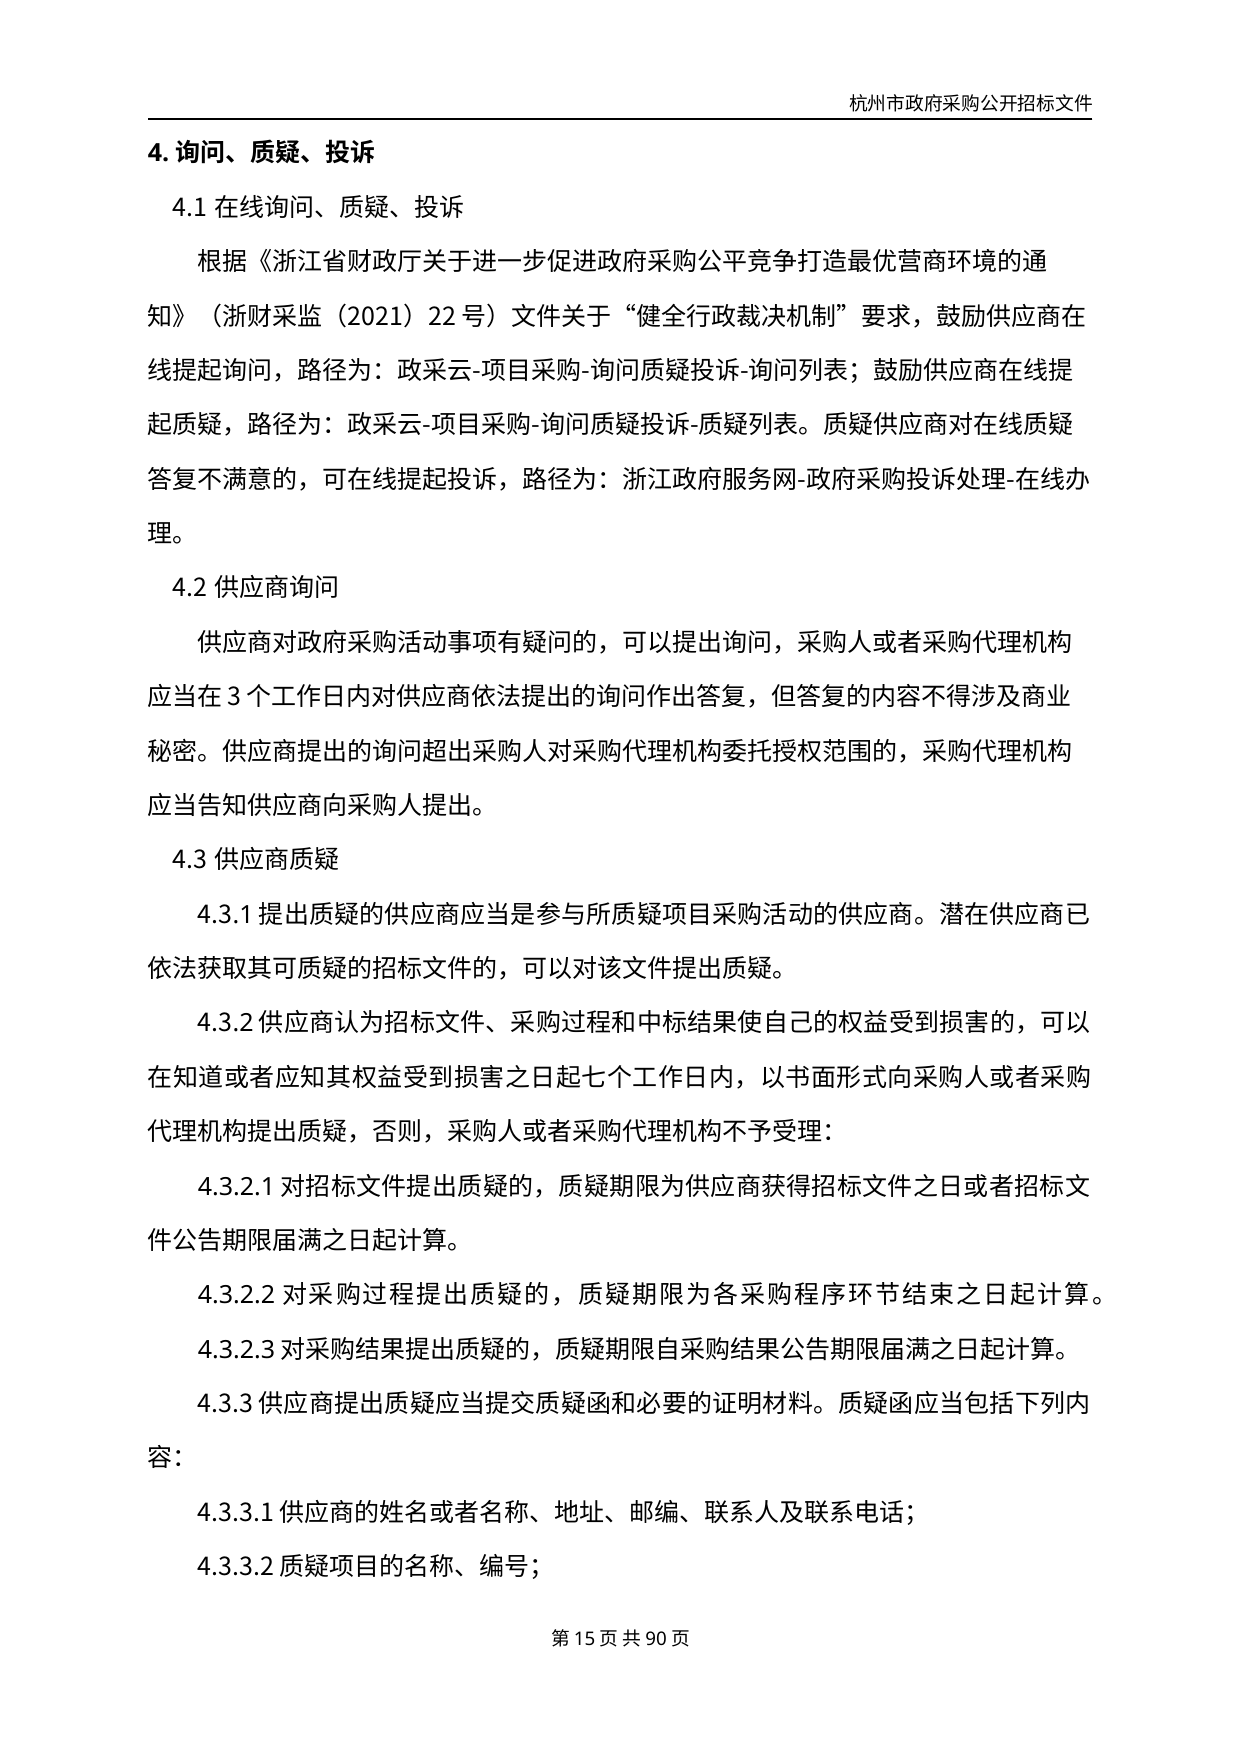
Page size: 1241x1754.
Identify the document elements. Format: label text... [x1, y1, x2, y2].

text 4.3.2供应商认为招标文件、采购过程和中标结果使自己的权益受到损害的，可以在知道或者应知其权益受到损害之日起七个工作日内，以书面形式向采购人或者采购代理机构提出质疑，否则，采购人或者采购代理机构不予受理： [148, 1003, 1092, 1148]
text 4.3.3.1供应商的姓名或者名称、地址、邮编、联系人及联系电话； [198, 1492, 1092, 1528]
text 4. 询问、质疑、投诉 [148, 133, 1092, 169]
text 4.3.3供应商提出质疑应当提交质疑函和必要的证明材料。质疑函应当包括下列内容： [148, 1383, 1092, 1474]
text 4.2 供应商询问 [148, 568, 1092, 604]
text 供应商对政府采购活动事项有疑问的，可以提出询问，采购人或者采购代理机构应当在3个工作日内对供应商依法提出的询问作出答复，但答复的内容不得涉及商业秘密。供应商提出的询问超出采购人对采购代理机构委托授权范围的，采购代理机构应当告知供应商向采购人提出。 [148, 622, 1092, 822]
text 4.3.3.2质疑项目的名称、编号； [198, 1547, 1092, 1583]
text 4.3 供应商质疑 [148, 840, 1092, 876]
text 4.3.2.2对采购过程提出质疑的，质疑期限为各采购程序环节结束之日起计算。4.3.2.3对采购结果提出质疑的，质疑期限自采购结果公告期限届满之日起计算。 [198, 1275, 1092, 1365]
text 4.3.1提出质疑的供应商应当是参与所质疑项目采购活动的供应商。潜在供应商已依法获取其可质疑的招标文件的，可以对该文件提出质疑。 [148, 894, 1092, 985]
text 4.1 在线询问、质疑、投诉 [148, 187, 1092, 223]
text 4.3.2.1对招标文件提出质疑的，质疑期限为供应商获得招标文件之日或者招标文件公告期限届满之日起计算。 [148, 1166, 1092, 1257]
text 根据《浙江省财政厅关于进一步促进政府采购公平竞争打造最优营商环境的通知》（浙财采监（2021）22号）文件关于“健全行政裁决机制”要求，鼓励供应商在线提起询问，路径为：政采云-项目采购-询问质疑投诉-询问列表；鼓励供应商在线提起质疑，路径为：政采云-项目采购-询问质疑投诉-质疑列表。质疑供应商对在线质疑答复不满意的，可在线提起投诉，路径为：浙江政府服务网-政府采购投诉处理-在线办理。 [148, 242, 1092, 550]
